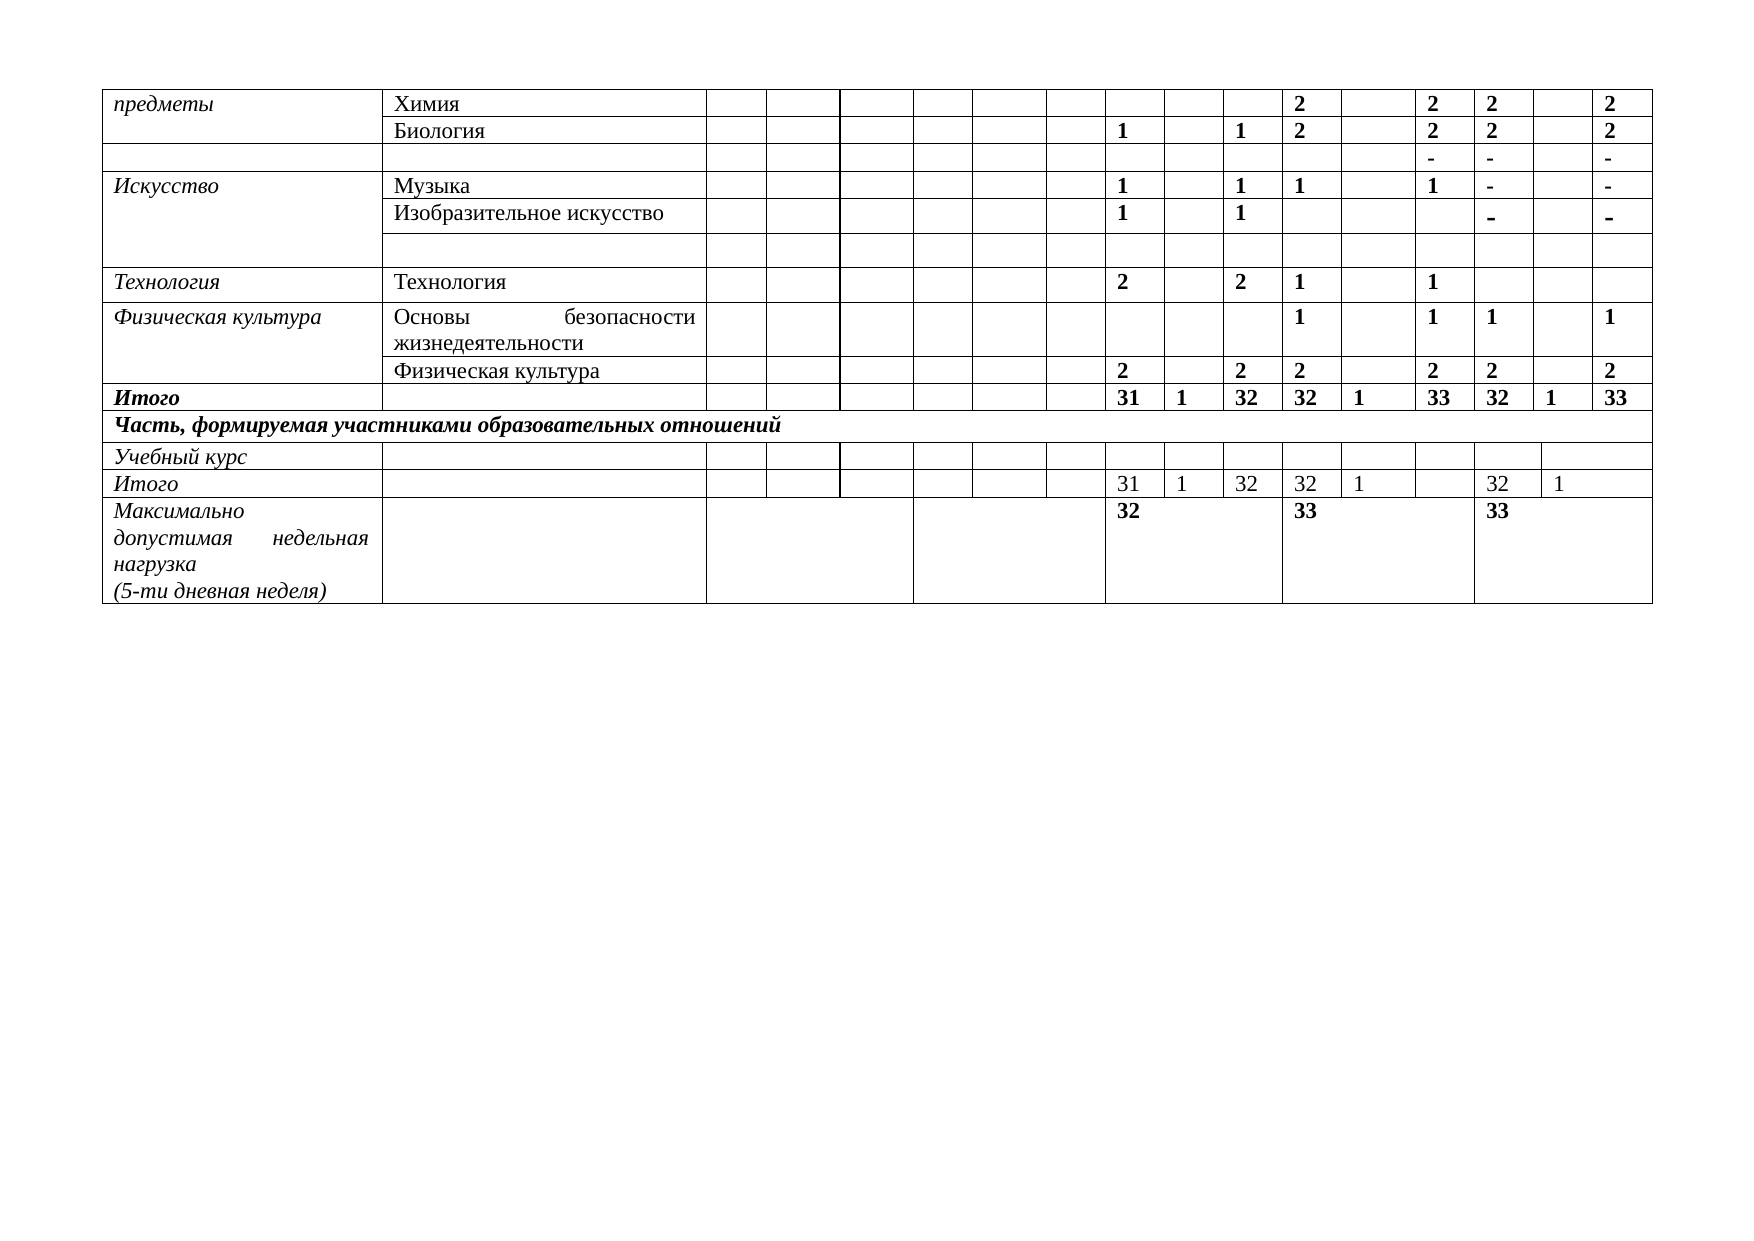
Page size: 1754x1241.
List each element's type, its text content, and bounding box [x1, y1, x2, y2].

table_cell [103, 144, 382, 171]
table_cell [1106, 234, 1164, 267]
table_cell Итого [103, 470, 382, 497]
table_cell [1342, 303, 1415, 356]
table_cell Физическая культура [383, 357, 706, 383]
table_cell 1 [1224, 199, 1282, 233]
table_cell [841, 443, 913, 469]
table_cell Химия [383, 90, 706, 116]
table_cell [1224, 443, 1282, 469]
table_cell [973, 470, 1046, 497]
table_cell [1342, 234, 1415, 267]
table_cell [1165, 303, 1223, 356]
table_cell 32 [1475, 470, 1541, 497]
table_cell [841, 234, 913, 267]
table_cell 2 [1224, 268, 1282, 302]
table_cell [767, 144, 839, 171]
table_cell [973, 117, 1046, 143]
table_cell Максимально допустимая недельная нагрузка (5-ти дневная неделя) [103, 498, 382, 603]
table_cell [841, 144, 913, 171]
table_cell [973, 443, 1046, 469]
table_cell 2 [1283, 357, 1341, 383]
table_cell 2 [1416, 90, 1474, 116]
table_cell [767, 470, 839, 497]
table_cell 1 [1283, 268, 1341, 302]
table_cell [841, 199, 913, 233]
table_cell [914, 199, 972, 233]
table_cell [383, 144, 706, 171]
table_cell Технология [383, 268, 706, 302]
table_cell [914, 144, 972, 171]
table_cell [1593, 234, 1652, 267]
table_cell [973, 357, 1046, 383]
table_cell Часть, формируемая участниками образовательных отношений [103, 411, 1652, 442]
table_cell [1416, 234, 1474, 267]
table_cell 2 [1106, 357, 1164, 383]
table_cell 1 [1106, 117, 1164, 143]
table_cell [1224, 144, 1282, 171]
table_cell [1165, 357, 1223, 383]
table_cell [1534, 90, 1592, 116]
table_cell [1342, 172, 1415, 198]
table_cell [767, 384, 839, 410]
table_cell [841, 90, 913, 116]
table_cell [767, 268, 839, 302]
table_cell 2 [1224, 357, 1282, 383]
table_cell [914, 443, 972, 469]
table_cell [767, 199, 839, 233]
table_cell 1 [1416, 303, 1474, 356]
table_cell [707, 357, 766, 383]
table_cell 1 [1342, 384, 1415, 410]
table_cell 32 [1224, 384, 1282, 410]
table_cell [767, 303, 839, 356]
table_cell [1224, 90, 1282, 116]
table_cell [1047, 384, 1105, 410]
table_cell [383, 234, 706, 267]
table_cell [973, 144, 1046, 171]
table_cell 2 [1106, 268, 1164, 302]
table_cell [973, 199, 1046, 233]
table_cell Биология [383, 117, 706, 143]
table_cell 1 [1165, 470, 1223, 497]
table_cell 1 [1283, 303, 1341, 356]
table_cell [1165, 234, 1223, 267]
table_cell [973, 234, 1046, 267]
table_cell [1534, 268, 1592, 302]
table_cell [841, 117, 913, 143]
table_cell [1283, 234, 1341, 267]
table_cell 32 [1283, 470, 1341, 497]
table_cell 2 [1593, 357, 1652, 383]
table_cell [1165, 199, 1223, 233]
table_cell [841, 384, 913, 410]
table_cell [1416, 470, 1474, 497]
table_cell 1 [1593, 303, 1652, 356]
table_cell 1 [1224, 172, 1282, 198]
table_cell [1047, 144, 1105, 171]
table_cell [1342, 144, 1415, 171]
table_cell [973, 268, 1046, 302]
table_cell Искусство [103, 172, 382, 267]
table_cell [707, 470, 766, 497]
table_cell Изобразительное искусство [383, 199, 706, 233]
table_cell [1047, 199, 1105, 233]
table_cell [767, 117, 839, 143]
table_cell [1283, 199, 1341, 233]
table_cell [383, 443, 706, 469]
table_cell [383, 384, 706, 410]
table_cell [841, 357, 913, 383]
table_cell [1106, 90, 1164, 116]
table_cell [1534, 117, 1592, 143]
table_cell [1534, 303, 1592, 356]
table_cell 32 [1224, 470, 1282, 497]
table_cell - [1475, 172, 1533, 198]
table_cell [1047, 303, 1105, 356]
table_cell 33 [1416, 384, 1474, 410]
table_cell [707, 234, 766, 267]
table_cell 1 [1534, 384, 1592, 410]
table_cell [707, 117, 766, 143]
table_cell [1342, 443, 1415, 469]
table_cell 2 [1475, 357, 1533, 383]
table_cell [1165, 117, 1223, 143]
table_cell [1342, 90, 1415, 116]
table_cell [1534, 234, 1592, 267]
table_cell [707, 172, 766, 198]
table_cell 1 [1106, 172, 1164, 198]
table_cell [1165, 90, 1223, 116]
table_cell [1475, 443, 1541, 469]
table_cell [707, 384, 766, 410]
table_cell [1047, 357, 1105, 383]
table_cell 33 [1283, 498, 1474, 603]
table_cell - [1593, 199, 1652, 233]
table_cell 1 [1342, 470, 1415, 497]
table_cell [1224, 234, 1282, 267]
table_cell 2 [1475, 90, 1533, 116]
table_cell - [1416, 144, 1474, 171]
table_cell [1165, 144, 1223, 171]
table_cell [973, 90, 1046, 116]
table_cell Технология [103, 268, 382, 302]
table_cell 1 [1224, 117, 1282, 143]
table_cell [1542, 443, 1652, 469]
table_cell 31 [1106, 384, 1164, 410]
table_cell [1416, 443, 1474, 469]
table_cell [707, 144, 766, 171]
table_cell [1534, 144, 1592, 171]
table_cell [707, 268, 766, 302]
table_cell 33 [1475, 498, 1652, 603]
table_cell [707, 199, 766, 233]
table_cell [1224, 303, 1282, 356]
table_cell [1416, 199, 1474, 233]
table_cell 1 [1106, 199, 1164, 233]
table_cell Физическая культура [103, 303, 382, 383]
table_cell 1 [1165, 384, 1223, 410]
table_cell 2 [1416, 117, 1474, 143]
table_cell [767, 443, 839, 469]
table_cell [1047, 90, 1105, 116]
table_cell [914, 234, 972, 267]
table_cell 2 [1475, 117, 1533, 143]
table_cell [1047, 470, 1105, 497]
table_cell [914, 303, 972, 356]
table_cell Учебный курс [103, 443, 382, 469]
table_cell [1047, 234, 1105, 267]
table_cell [1342, 268, 1415, 302]
table_cell 1 [1283, 172, 1341, 198]
table_cell [707, 443, 766, 469]
table_cell [914, 117, 972, 143]
table_cell [914, 470, 972, 497]
table_cell Музыка [383, 172, 706, 198]
table_cell [1047, 268, 1105, 302]
table_cell 2 [1283, 90, 1341, 116]
table_cell [1106, 443, 1164, 469]
table_cell [841, 470, 913, 497]
table_cell [973, 303, 1046, 356]
table_cell [1047, 117, 1105, 143]
table_cell [1283, 443, 1341, 469]
table_cell [1165, 268, 1223, 302]
table_cell [1593, 268, 1652, 302]
table_cell [1047, 443, 1105, 469]
table_cell [383, 498, 706, 603]
table_cell 33 [1593, 384, 1652, 410]
table_cell [914, 384, 972, 410]
table_cell [841, 303, 913, 356]
table_cell 31 [1106, 470, 1164, 497]
table_cell [383, 470, 706, 497]
table_cell 32 [1475, 384, 1533, 410]
table_cell [914, 172, 972, 198]
table_cell [914, 90, 972, 116]
table_cell Основы безопасности жизнедеятельности [383, 303, 706, 356]
table_cell [1106, 144, 1164, 171]
table_cell [841, 268, 913, 302]
table_cell 1 [1416, 172, 1474, 198]
table_cell [767, 172, 839, 198]
table_cell [707, 90, 766, 116]
table_cell 2 [1593, 90, 1652, 116]
table_cell 1 [1475, 303, 1533, 356]
table_cell 2 [1416, 357, 1474, 383]
table_cell Итого [103, 384, 382, 410]
table_cell 32 [1106, 498, 1282, 603]
table_cell - [1475, 144, 1533, 171]
table_cell [1534, 172, 1592, 198]
table_cell [1165, 443, 1223, 469]
table_cell 2 [1283, 117, 1341, 143]
table_cell 2 [1593, 117, 1652, 143]
table_cell [1534, 357, 1592, 383]
table_cell [1342, 357, 1415, 383]
table_cell [1165, 172, 1223, 198]
table_cell [1475, 234, 1533, 267]
table_cell [973, 172, 1046, 198]
table_cell [767, 234, 839, 267]
table_cell [1106, 303, 1164, 356]
table_cell [1342, 199, 1415, 233]
table_cell [914, 357, 972, 383]
table_cell [1475, 268, 1533, 302]
table_cell [1534, 199, 1592, 233]
table_cell [1047, 172, 1105, 198]
table_cell 1 [1542, 470, 1652, 497]
table_cell [914, 498, 1105, 603]
table_cell [767, 90, 839, 116]
table_cell - [1475, 199, 1533, 233]
table_cell [1342, 117, 1415, 143]
table_cell [841, 172, 913, 198]
table_cell [914, 268, 972, 302]
table_cell [707, 498, 913, 603]
table_cell [767, 357, 839, 383]
table_cell [1283, 144, 1341, 171]
table_cell 1 [1416, 268, 1474, 302]
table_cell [103, 90, 382, 143]
table_cell - [1593, 144, 1652, 171]
table_cell [973, 384, 1046, 410]
table_cell - [1593, 172, 1652, 198]
table_cell 32 [1283, 384, 1341, 410]
table_cell [707, 303, 766, 356]
